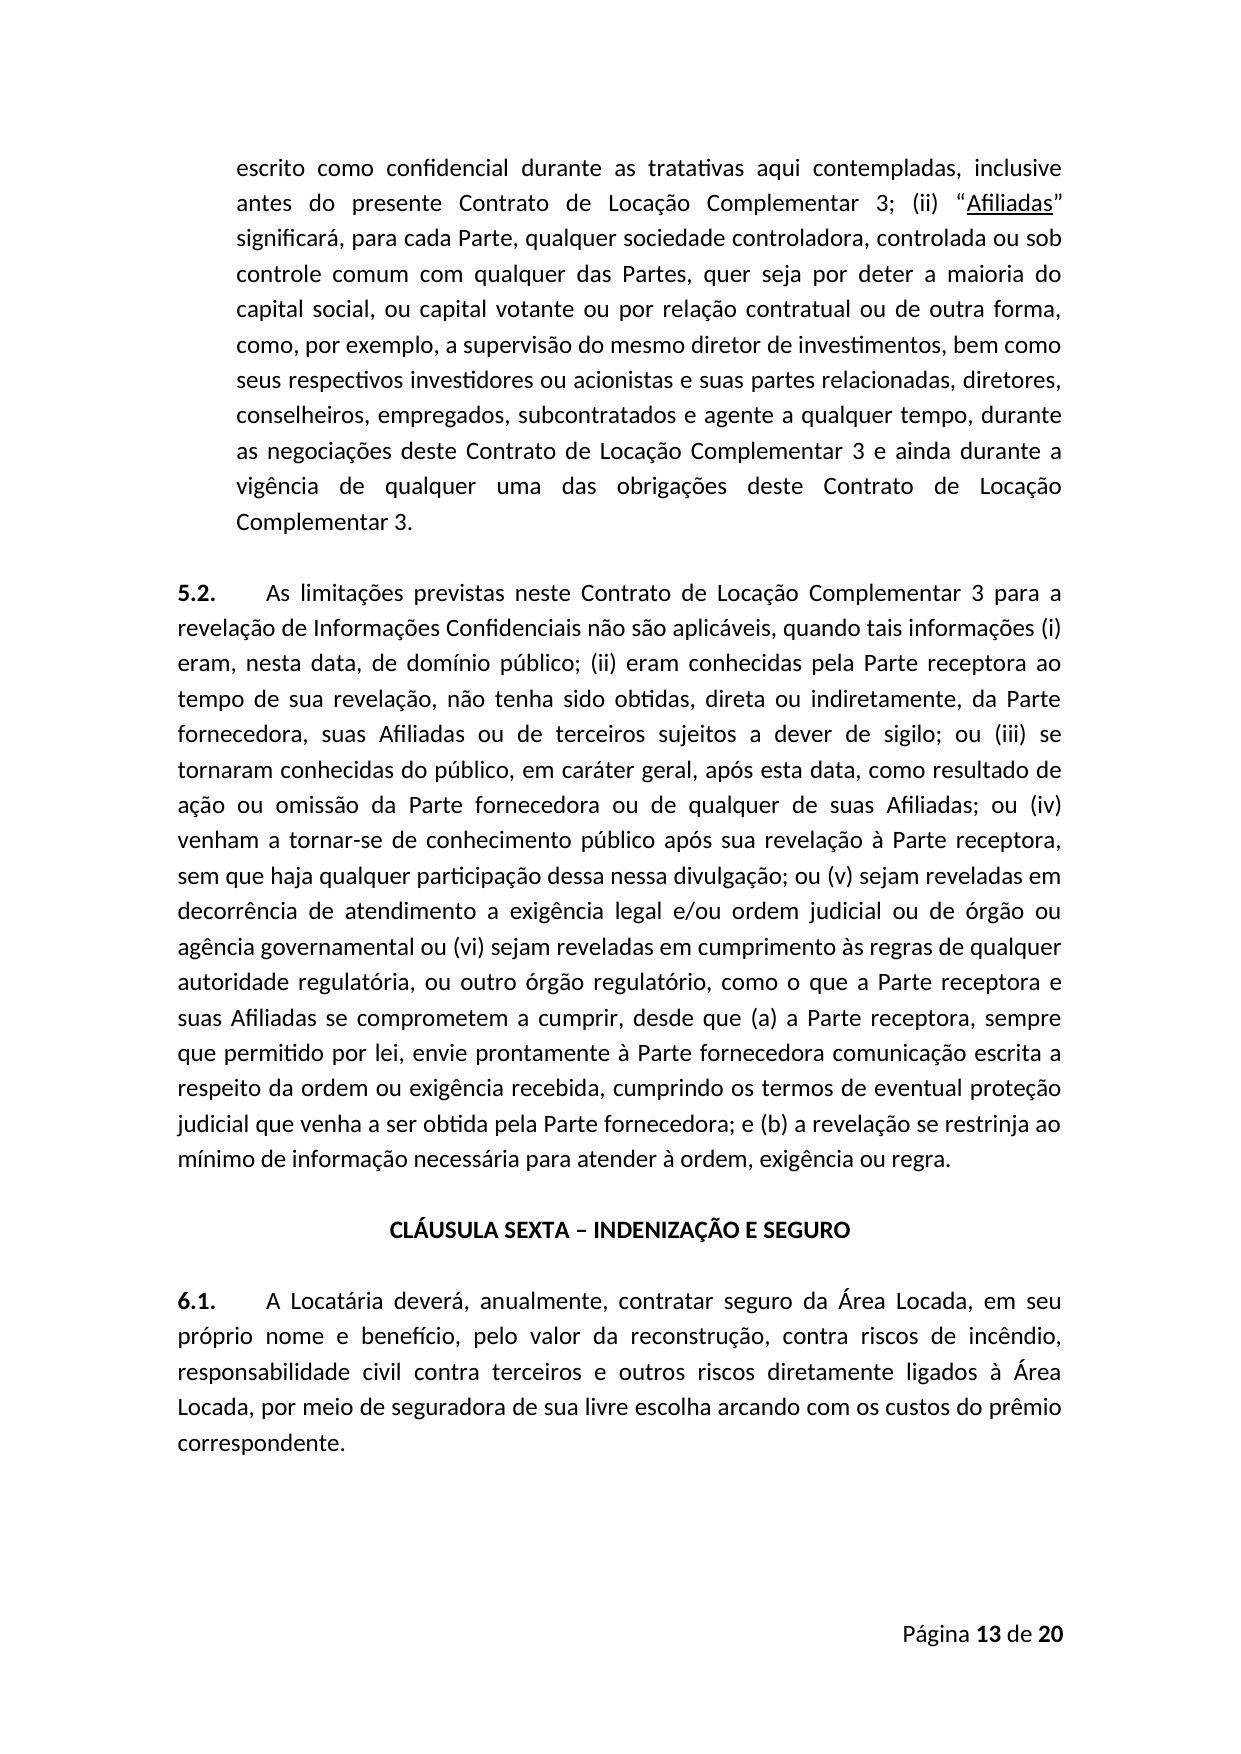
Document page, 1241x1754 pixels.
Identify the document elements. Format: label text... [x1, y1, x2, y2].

list As limitações previstas neste Contrato de Locação Complementar 3 para a revelação de Informações Confidenciais não são aplicáveis, quando tais informações (i) eram, nesta data, de domínio público; (ii) eram conhecidas pela Parte receptora ao tempo de sua revelação, não tenha sido obtidas, direta ou indiretamente, da Parte fornecedora, suas Afiliadas ou de terceiros sujeitos a dever de sigilo; ou (iii) se tornaram conhecidas do público, em caráter geral, após esta data, como resultado de ação ou omissão da Parte fornecedora ou de qualquer de suas Afiliadas; ou (iv) venham a tornar-se de conhecimento público após sua revelação à Parte receptora, sem que haja qualquer participação dessa nessa divulgação; ou (v) sejam reveladas em decorrência de atendimento a exigência legal e/ou ordem judicial ou de órgão ou agência governamental ou (vi) sejam reveladas em cumprimento às regras de qualquer autoridade regulatória, ou outro órgão regulatório, como o que a Parte receptora e suas Afiliadas se comprometem a cumprir, desde que (a) a Parte receptora, sempre que permitido por lei, envie prontamente à Parte fornecedora comunicação escrita a respeito da ordem ou exigência recebida, cumprindo os termos de eventual proteção judicial que venha a ser obtida pela Parte fornecedora; e (b) a revelação se restrinja ao mínimo de informação necessária para atender à ordem, exigência ou regra. [177, 573, 1063, 1175]
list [236, 148, 1063, 537]
list A Locatária deverá, anualmente, contratar seguro da Área Locada, em seu próprio nome e benefício, pelo valor da reconstrução, contra riscos de incêndio, responsabilidade civil contra terceiros e outros riscos diretamente ligados à Área Locada, por meio de seguradora de sua livre escolha arcando com os custos do prêmio correspondente. [177, 1281, 1063, 1458]
text CLÁUSULA SEXTA – INDENIZAÇÃO E SEGURO [177, 1210, 1063, 1246]
